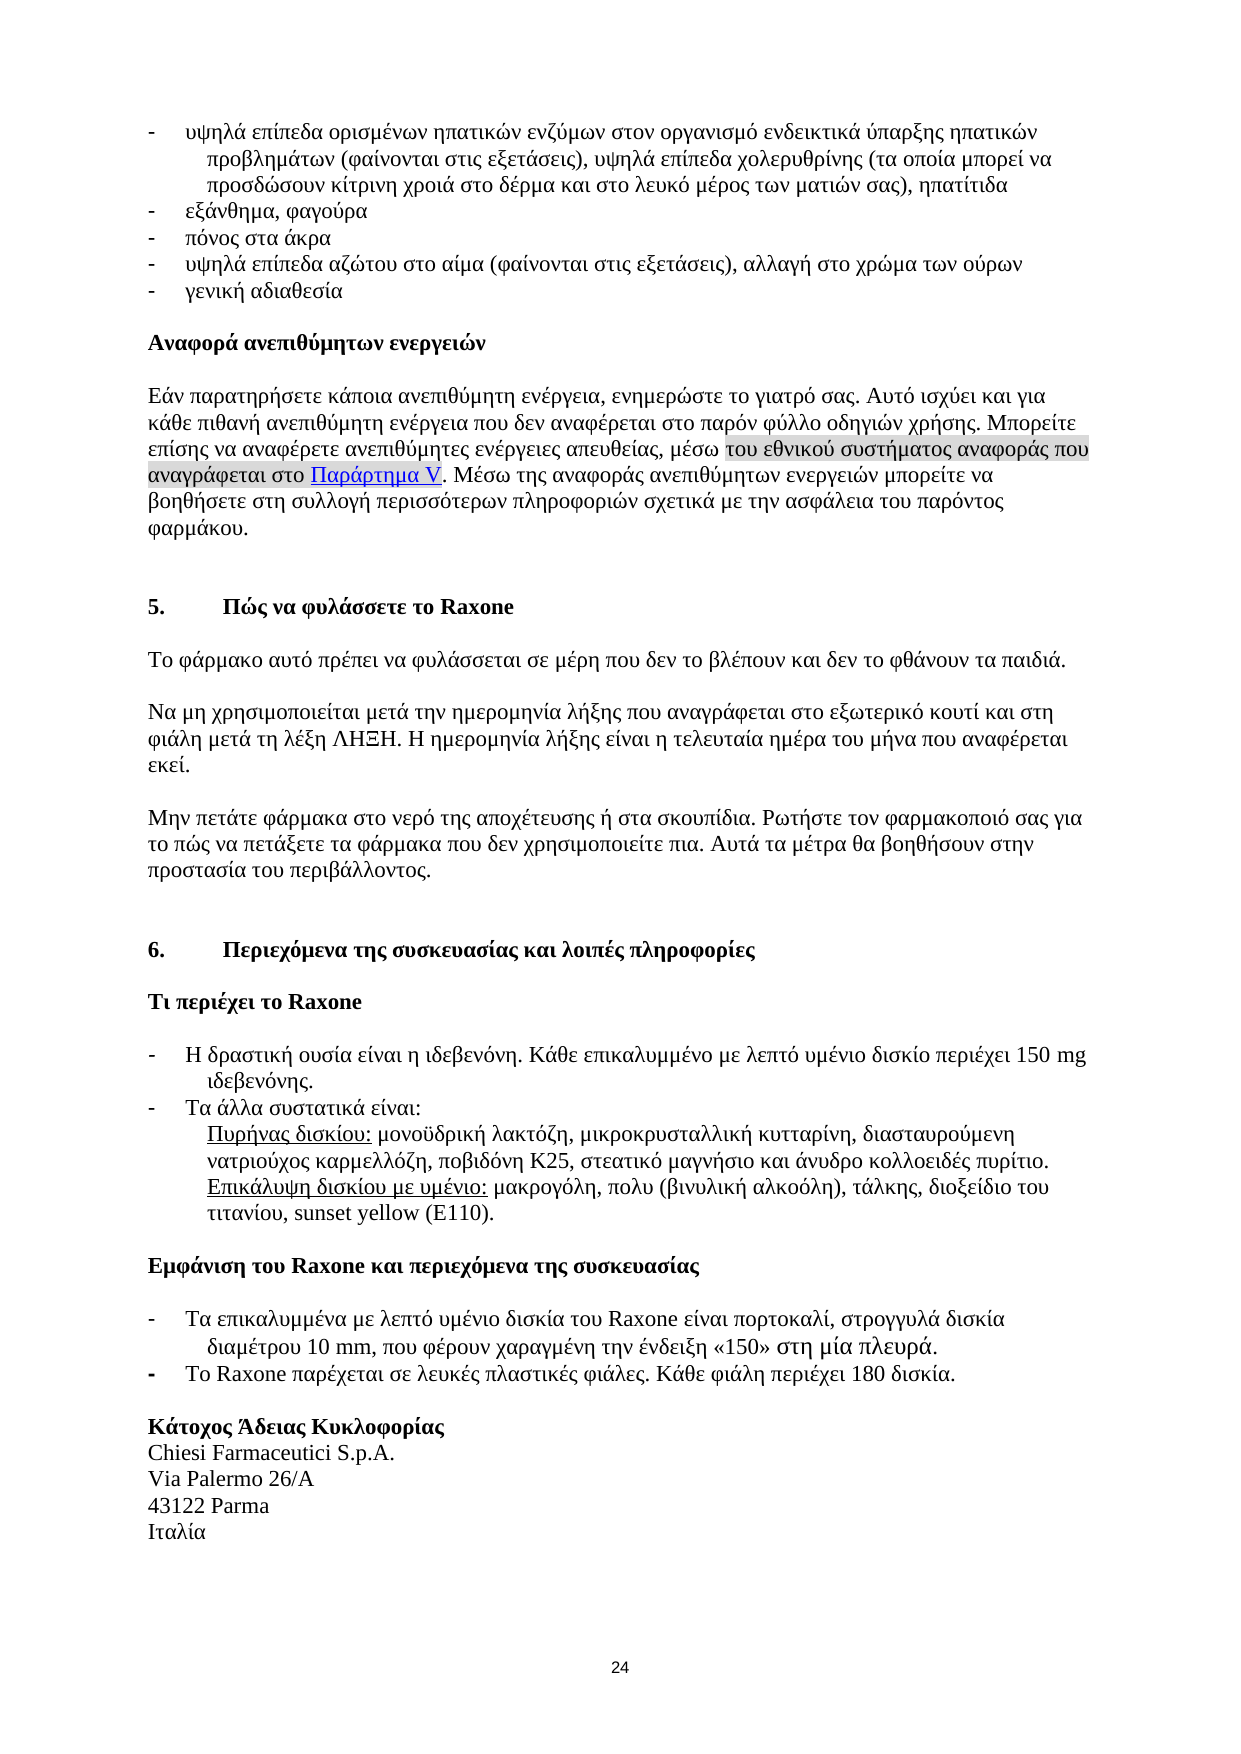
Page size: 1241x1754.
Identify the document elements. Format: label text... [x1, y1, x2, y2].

text Ιταλία [148, 1518, 1092, 1544]
text 43122 Parma [148, 1492, 1092, 1518]
list υψηλά επίπεδα ορισμένων ηπατικών ενζύμων στον οργανισμό ενδεικτικά ύπαρξης ηπατικών προβλημάτων (φαίνονται στις εξετάσεις), υψηλά επίπεδα χολερυθρίνης (τα οποία μπορεί να προσδώσουν κίτρινη χροιά στο δέρμα και στο λευκό μέρος των ματιών σας), ηπατίτιδα [148, 118, 1092, 197]
list υψηλά επίπεδα αζώτου στο αίμα (φαίνονται στις εξετάσεις), αλλαγή στο χρώμα των ούρων [148, 250, 1092, 277]
text Chiesi Farmaceutici S.p.A. [148, 1439, 1092, 1466]
list Εμφάνιση του Raxone και περιεχόμενα της συσκευασίας [148, 1252, 1093, 1278]
list εξάνθημα, φαγούρα [148, 197, 1092, 224]
list 6. Περιεχόμενα της συσκευασίας και λοιπές πληροφορίες [148, 936, 1093, 962]
list Κάτοχος Άδειας Κυκλοφορίας [148, 1413, 1092, 1439]
list Η δραστική ουσία είναι η ιδεβενόνη. Κάθε επικαλυμμένο με λεπτό υμένιο δισκίο περιέχει 150 mg ιδεβενόνης. [148, 1041, 1092, 1094]
list Τα επικαλυμμένα με λεπτό υμένιο δισκία του Raxone είναι πορτοκαλί, στρογγυλά δισκία διαμέτρου 10 mm, που φέρουν χαραγμένη την ένδειξη «150» στη μία πλευρά. [148, 1305, 1092, 1360]
list Μην πετάτε φάρμακα στο νερό της αποχέτευσης ή στα σκουπίδια. Ρωτήστε τον φαρμακοποιό σας για το πώς να πετάξετε τα φάρμακα που δεν χρησιμοποιείτε πια. Αυτά τα μέτρα θα βοηθήσουν στην προστασία του περιβάλλοντος. [148, 804, 1093, 883]
list γενική αδιαθεσία [148, 277, 1092, 303]
list Το Raxone παρέχεται σε λευκές πλαστικές φιάλες. Κάθε φιάλη περιέχει 180 δισκία. [148, 1360, 1092, 1386]
list Τα άλλα συστατικά είναι: [148, 1094, 1092, 1120]
list Το φάρμακο αυτό πρέπει να φυλάσσεται σε μέρη που δεν το βλέπουν και δεν το φθάνουν τα παιδιά. [148, 646, 1093, 672]
text Πυρήνας δισκίου: μονοϋδρική λακτόζη, μικροκρυσταλλική κυτταρίνη, διασταυρούμενη νατριούχος καρμελλόζη, ποβιδόνη K25, στεατικό μαγνήσιο και άνυδρο κολλοειδές πυρίτιο. [207, 1120, 1092, 1173]
list πόνος στα άκρα [148, 224, 1092, 250]
text Via Palermo 26/A [148, 1466, 1092, 1492]
list Τι περιέχει το Raxone [148, 988, 1093, 1015]
text Επικάλυψη δισκίου με υμένιο: μακρογόλη, πολυ (βινυλική αλκοόλη), τάλκης, διοξείδιο του τιτανίου, sunset yellow (E110). [207, 1173, 1092, 1226]
list 5. Πώς να φυλάσσετε το Raxone [148, 593, 1093, 619]
list Να μη χρησιμοποιείται μετά την ημερομηνία λήξης που αναγράφεται στο εξωτερικό κουτί και στη φιάλη μετά τη λέξη ΛΗΞΗ. Η ημερομηνία λήξης είναι η τελευταία ημέρα του μήνα που αναφέρεται εκεί. [148, 698, 1093, 777]
list Αναφορά ανεπιθύμητων ενεργειών [148, 329, 1093, 356]
list Εάν παρατηρήσετε κάποια ανεπιθύμητη ενέργεια, ενημερώστε το γιατρό σας. Αυτό ισχύει και για κάθε πιθανή ανεπιθύμητη ενέργεια που δεν αναφέρεται στο παρόν φύλλο οδηγιών χρήσης. Μπορείτε επίσης να αναφέρετε ανεπιθύμητες ενέργειες απευθείας, μέσω του εθνικού συστήματος αναφοράς που αναγράφεται στο Παράρτημα V. Μέσω της αναφοράς ανεπιθύμητων ενεργειών μπορείτε να βοηθήσετε στη συλλογή περισσότερων πληροφοριών σχετικά με την ασφάλεια του παρόντος φαρμάκου. [148, 382, 1093, 540]
